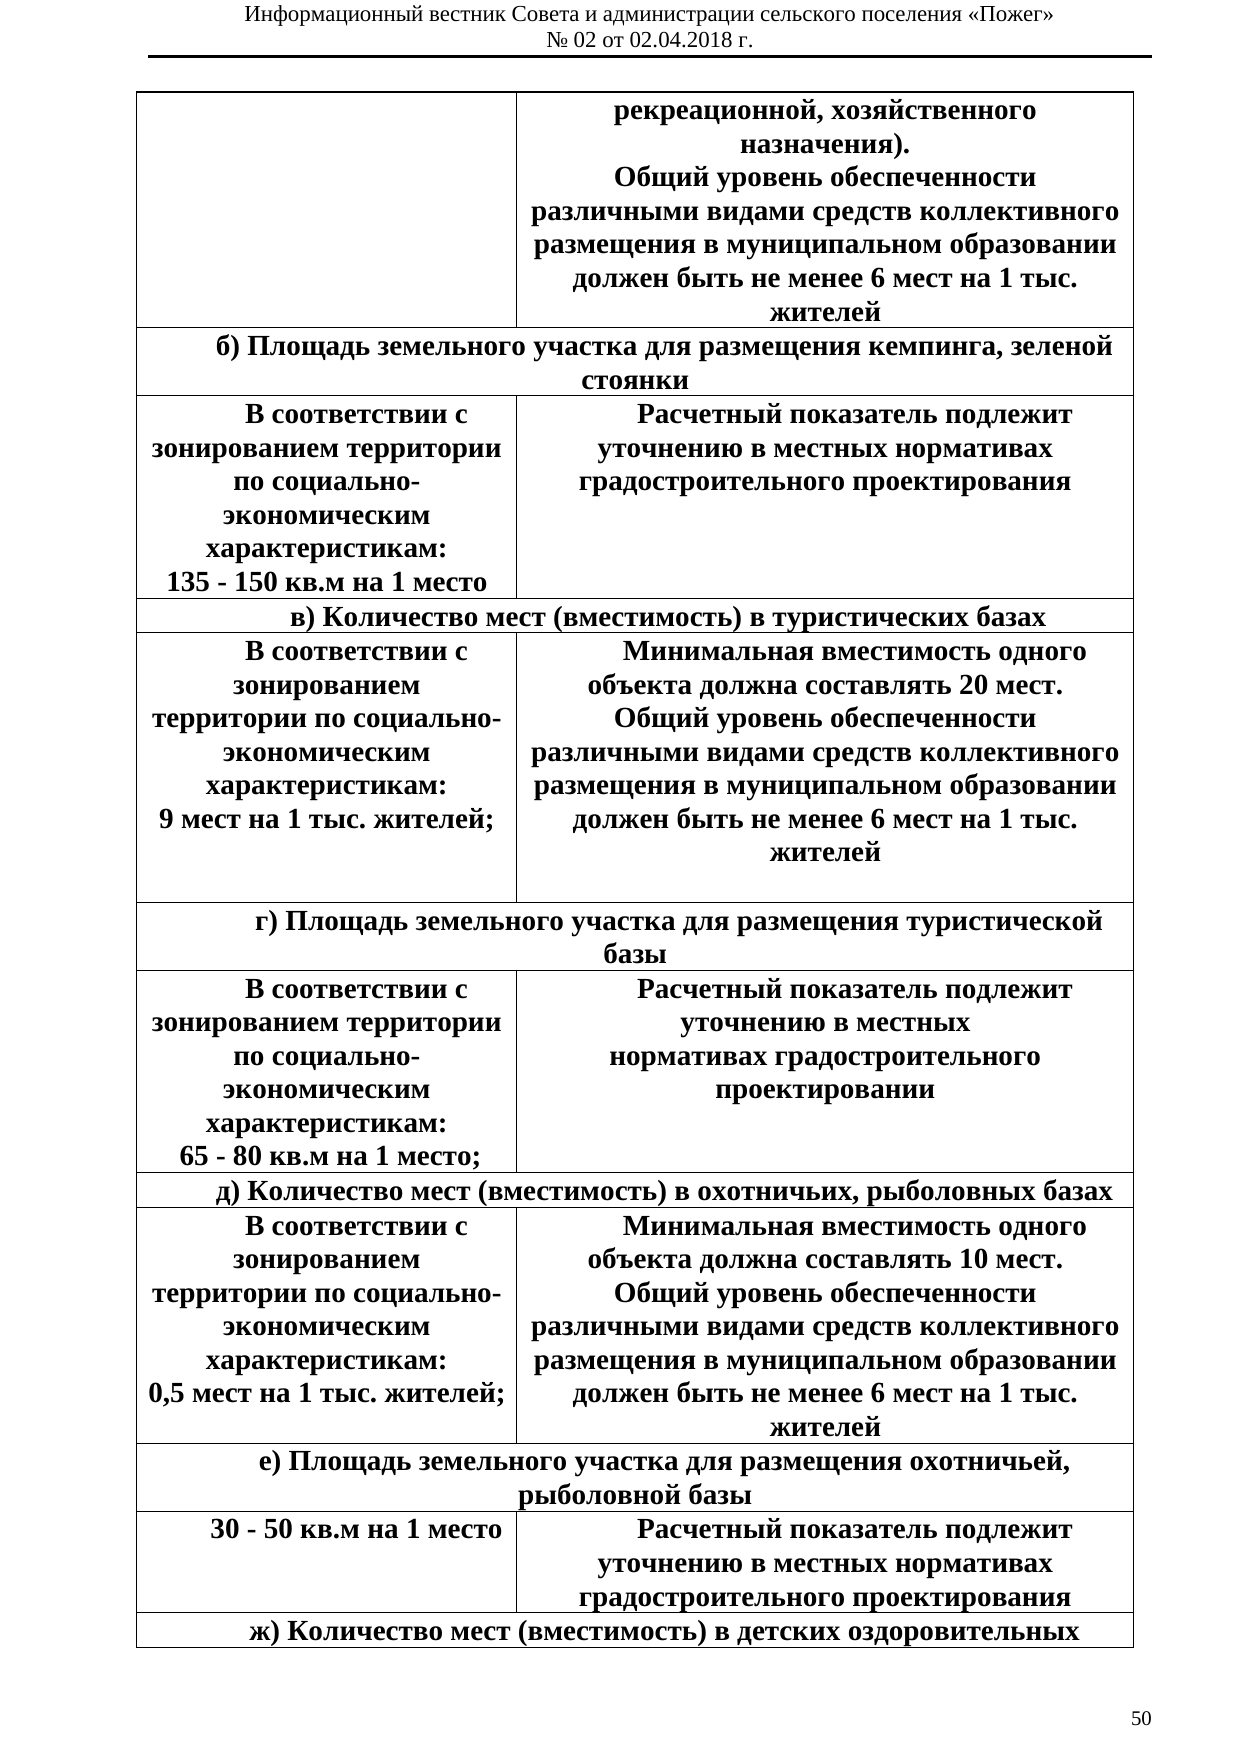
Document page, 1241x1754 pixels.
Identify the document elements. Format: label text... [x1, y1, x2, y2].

table_cell В соответствии с зонированием территории по социально-экономическим характеристикам: 135 - 150 кв.м на 1 место [137, 396, 516, 598]
table_cell е) Площадь земельного участка для размещения охотничьей, рыболовной базы [137, 1444, 1133, 1511]
table_cell Минимальная вместимость одного объекта должна составлять 10 мест. Общий уровень обеспеченности различными видами средств коллективного размещения в муниципальном образовании должен быть не менее 6 мест на 1 тыс. жителей [517, 1208, 1133, 1442]
table_cell в) Количество мест (вместимость) в туристических базах [137, 599, 1133, 632]
table_cell Расчетный показатель подлежит уточнению в местных нормативах градостроительного проектирования [517, 1512, 1133, 1612]
table_cell Минимальная вместимость одного объекта должна составлять 20 мест. Общий уровень обеспеченности различными видами средств коллективного размещения в муниципальном образовании должен быть не менее 6 мест на 1 тыс. жителей [517, 633, 1133, 902]
table_cell б) Площадь земельного участка для размещения кемпинга, зеленой стоянки [137, 328, 1133, 395]
table_cell Расчетный показатель подлежит уточнению в местных нормативах градостроительного проектирования [517, 396, 1133, 598]
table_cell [137, 1613, 1133, 1647]
table_cell Расчетный показатель подлежит уточнению в местных нормативах градостроительного проектировании [517, 971, 1133, 1172]
table_cell 30 - 50 кв.м на 1 место [137, 1512, 516, 1612]
table_cell г) Площадь земельного участка для размещения туристической базы [137, 903, 1133, 970]
table_cell В соответствии с зонированием территории по социально-экономическим характеристикам: 0,5 мест на 1 тыс. жителей; [137, 1208, 516, 1442]
table_cell д) Количество мест (вместимость) в охотничьих, рыболовных базах [137, 1173, 1133, 1207]
table_cell В соответствии с зонированием территории по социально-экономическим характеристикам: 65 - 80 кв.м на 1 место; [137, 971, 516, 1172]
table_cell В соответствии с зонированием территории по социально-экономическим характеристикам: 9 мест на 1 тыс. жителей; [137, 633, 516, 902]
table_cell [137, 93, 516, 327]
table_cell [517, 93, 1133, 327]
